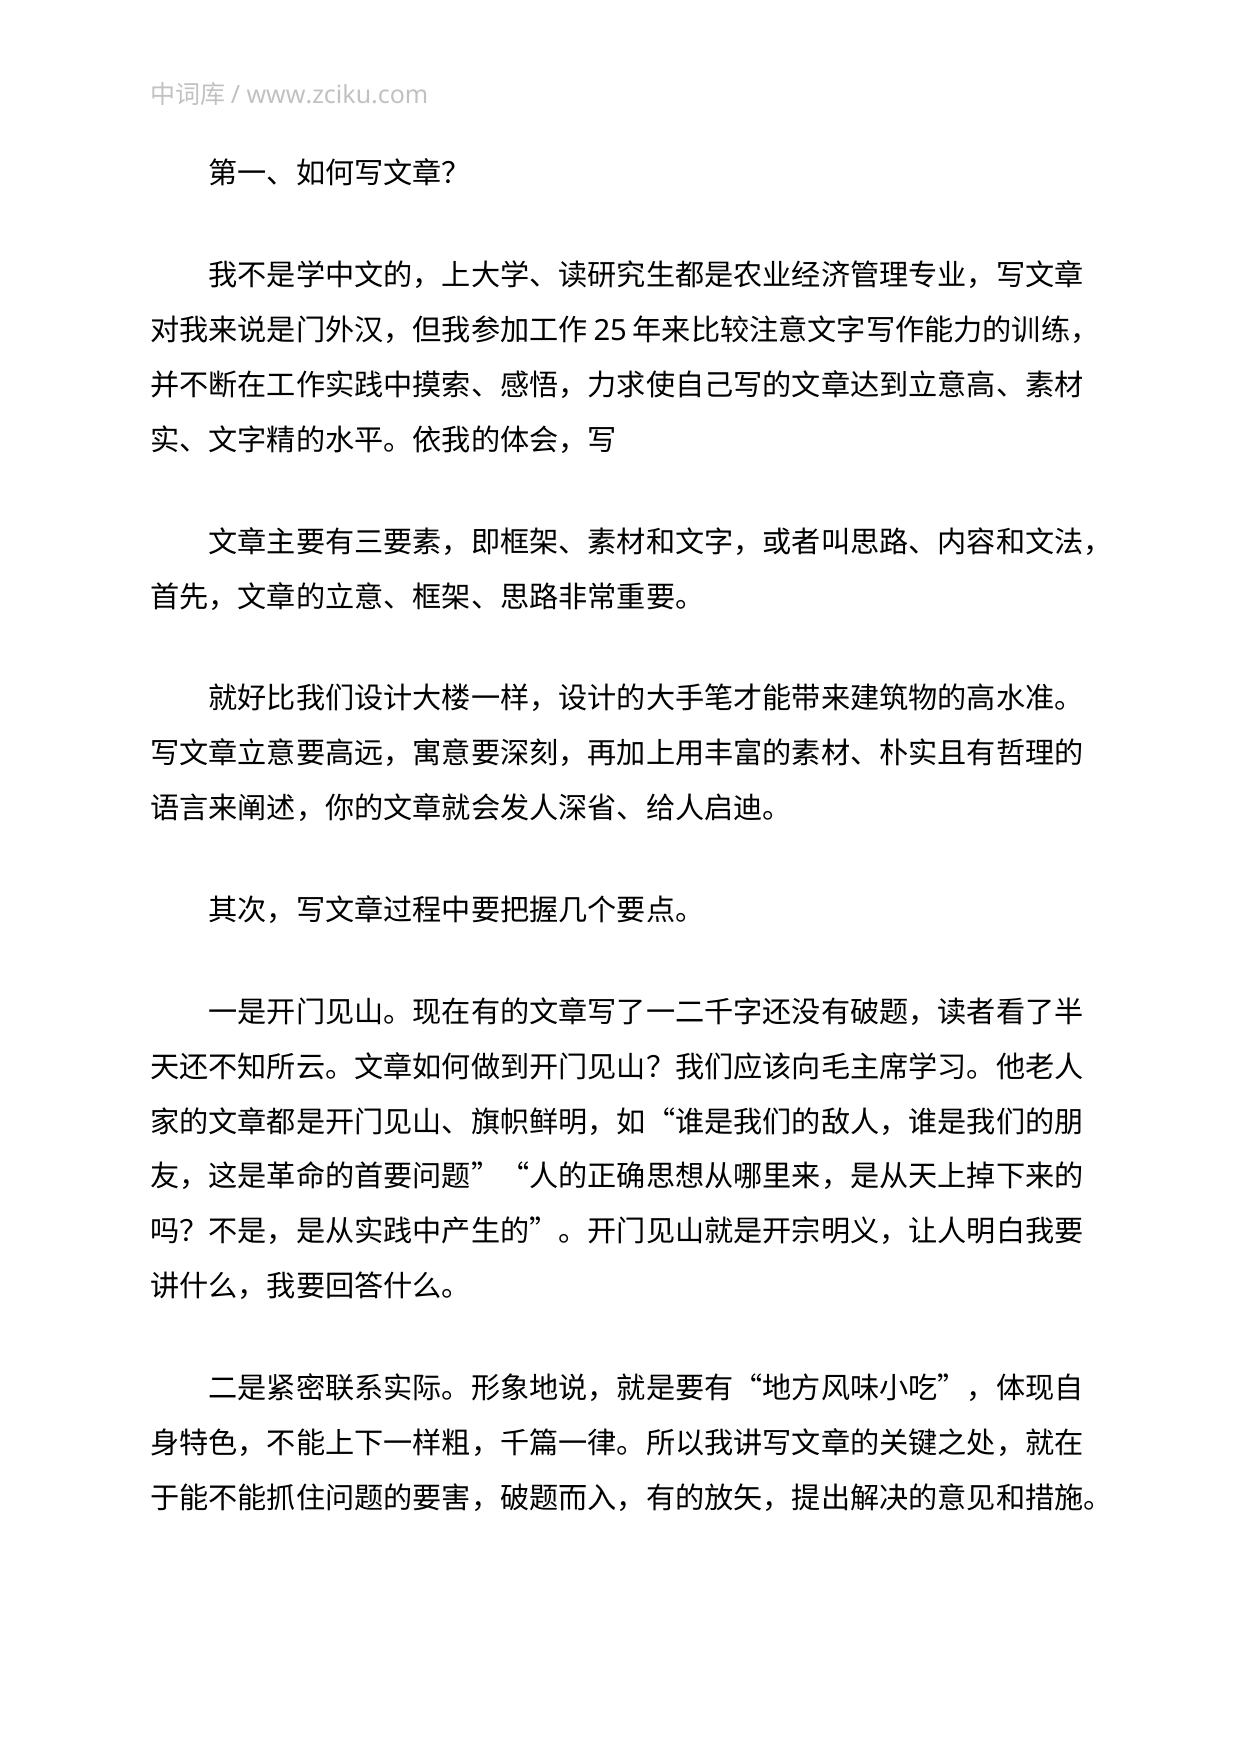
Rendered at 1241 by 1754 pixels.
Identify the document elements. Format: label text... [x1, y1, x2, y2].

text 一是开门见山。现在有的文章写了一二千字还没有破题，读者看了半天还不知所云。文章如何做到开门见山？我们应该向毛主席学习。他老人家的文章都是开门见山、旗帜鲜明，如“谁是我们的敌人，谁是我们的朋友，这是革命的首要问题”“人的正确思想从哪里来，是从天上掉下来的吗？不是，是从实践中产生的”。开门见山就是开宗明义，让人明白我要讲什么，我要回答什么。 [150, 988, 1090, 1305]
text 第一、如何写文章？ [150, 150, 1090, 192]
text 我不是学中文的，上大学、读研究生都是农业经济管理专业，写文章对我来说是门外汉，但我参加工作25年来比较注意文字写作能力的训练，并不断在工作实践中摸索、感悟，力求使自己写的文章达到立意高、素材实、文字精的水平。依我的体会，写 [150, 252, 1090, 459]
text 二是紧密联系实际。形象地说，就是要有“地方风味小吃”，体现自身特色，不能上下一样粗，千篇一律。所以我讲写文章的关键之处，就在于能不能抓住问题的要害，破题而入，有的放矢，提出解决的意见和措施。 [150, 1364, 1090, 1517]
text 就好比我们设计大楼一样，设计的大手笔才能带来建筑物的高水准。写文章立意要高远，寓意要深刻，再加上用丰富的素材、朴实且有哲理的语言来阐述，你的文章就会发人深省、给人启迪。 [150, 675, 1090, 827]
text 文章主要有三要素，即框架、素材和文字，或者叫思路、内容和文法，首先，文章的立意、框架、思路非常重要。 [150, 518, 1090, 616]
text 其次，写文章过程中要把握几个要点。 [150, 887, 1090, 929]
